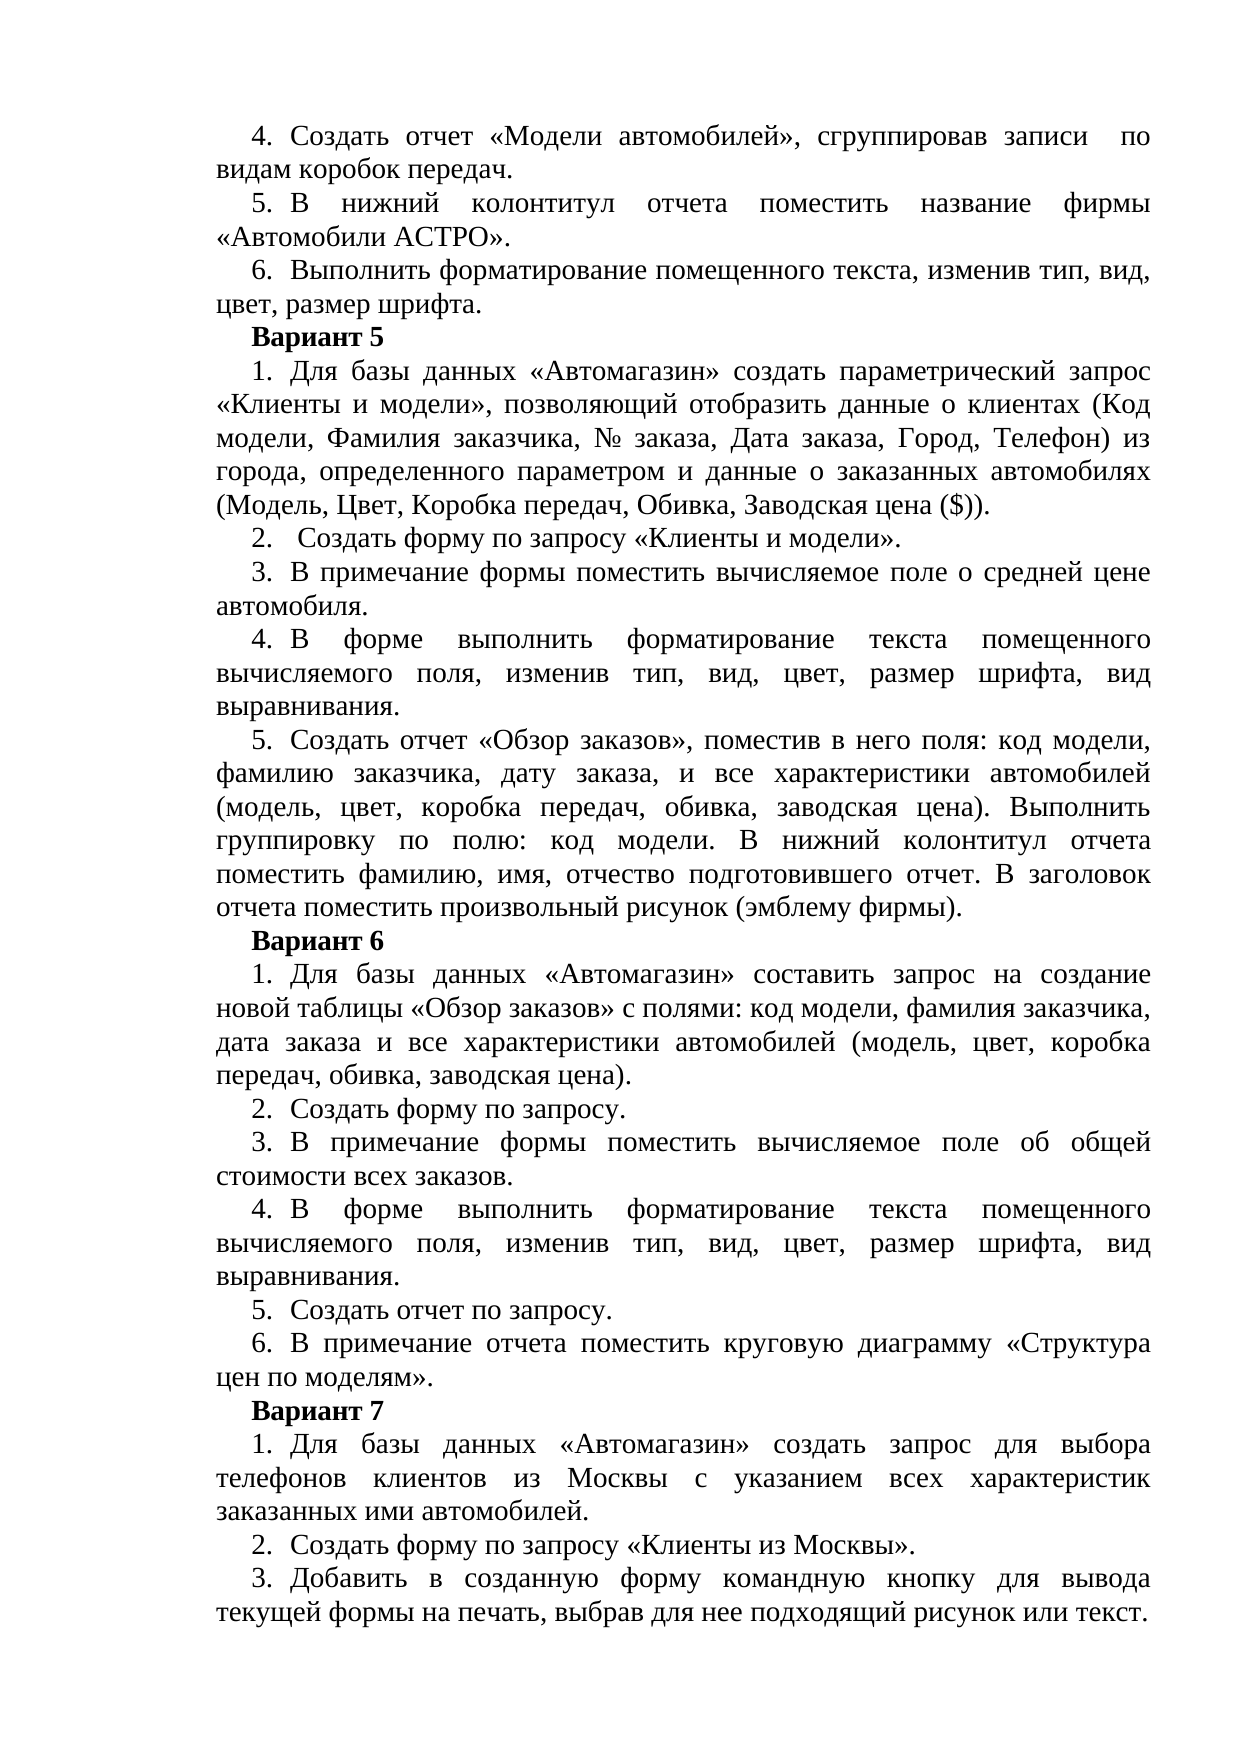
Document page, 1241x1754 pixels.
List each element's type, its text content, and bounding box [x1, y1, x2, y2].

list Создать форму по запросу «Клиенты из Москвы». [216, 1527, 1152, 1560]
text Вариант 6 [177, 923, 1152, 957]
text Вариант 7 [177, 1393, 1152, 1426]
text Вариант 5 [177, 319, 1152, 353]
list Для базы данных «Автомагазин» составить запрос на создание новой таблицы «Обзор заказов» с полями: код модели, фамилия заказчика, дата заказа и все характеристики автомобилей (модель, цвет, коробка передач, обивка, заводская цена). [216, 957, 1152, 1091]
list Создать отчет по запросу. [216, 1292, 1152, 1326]
list Создать отчет «Модели автомобилей», сгруппировав записи по видам коробок передач. [216, 118, 1152, 185]
list В форме выполнить форматирование текста помещенного вычисляемого поля, изменив тип, вид, цвет, размер шрифта, вид выравнивания. [216, 621, 1152, 722]
list Выполнить форматирование помещенного текста, изменив тип, вид, цвет, размер шрифта. [216, 252, 1152, 319]
list В примечание формы поместить вычисляемое поле о средней цене автомобиля. [216, 554, 1152, 621]
list Создать отчет «Обзор заказов», поместив в него поля: код модели, фамилию заказчика, дату заказа, и все характеристики автомобилей (модель, цвет, коробка передач, обивка, заводская цена). Выполнить группировку по полю: код модели. В нижний колонтитул отчета поместить фамилию, имя, отчество подготовившего отчет. В заголовок отчета поместить произвольный рисунок (эмблему фирмы). [216, 722, 1152, 923]
list Создать форму по запросу «Клиенты и модели». [216, 521, 1152, 554]
list Для базы данных «Автомагазин» создать запрос для выбора телефонов клиентов из Москвы с указанием всех характеристик заказанных ими автомобилей. [216, 1426, 1152, 1527]
list В примечание формы поместить вычисляемое поле об общей стоимости всех заказов. [216, 1124, 1152, 1191]
list Создать форму по запросу. [216, 1091, 1152, 1124]
list Для базы данных «Автомагазин» создать параметрический запрос «Клиенты и модели», позволяющий отобразить данные о клиентах (Код модели, Фамилия заказчика, № заказа, Дата заказа, Город, Телефон) из города, определенного параметром и данные о заказанных автомобилях (Модель, Цвет, Коробка передач, Обивка, Заводская цена ($)). [216, 353, 1152, 521]
list Добавить в созданную форму командную кнопку для вывода текущей формы на печать, выбрав для нее подходящий рисунок или текст. [216, 1560, 1152, 1627]
list В примечание отчета поместить круговую диаграмму «Структура цен по моделям». [216, 1326, 1152, 1393]
list В нижний колонтитул отчета поместить название фирмы «Автомобили АСТРО». [216, 185, 1152, 252]
list В форме выполнить форматирование текста помещенного вычисляемого поля, изменив тип, вид, цвет, размер шрифта, вид выравнивания. [216, 1191, 1152, 1292]
